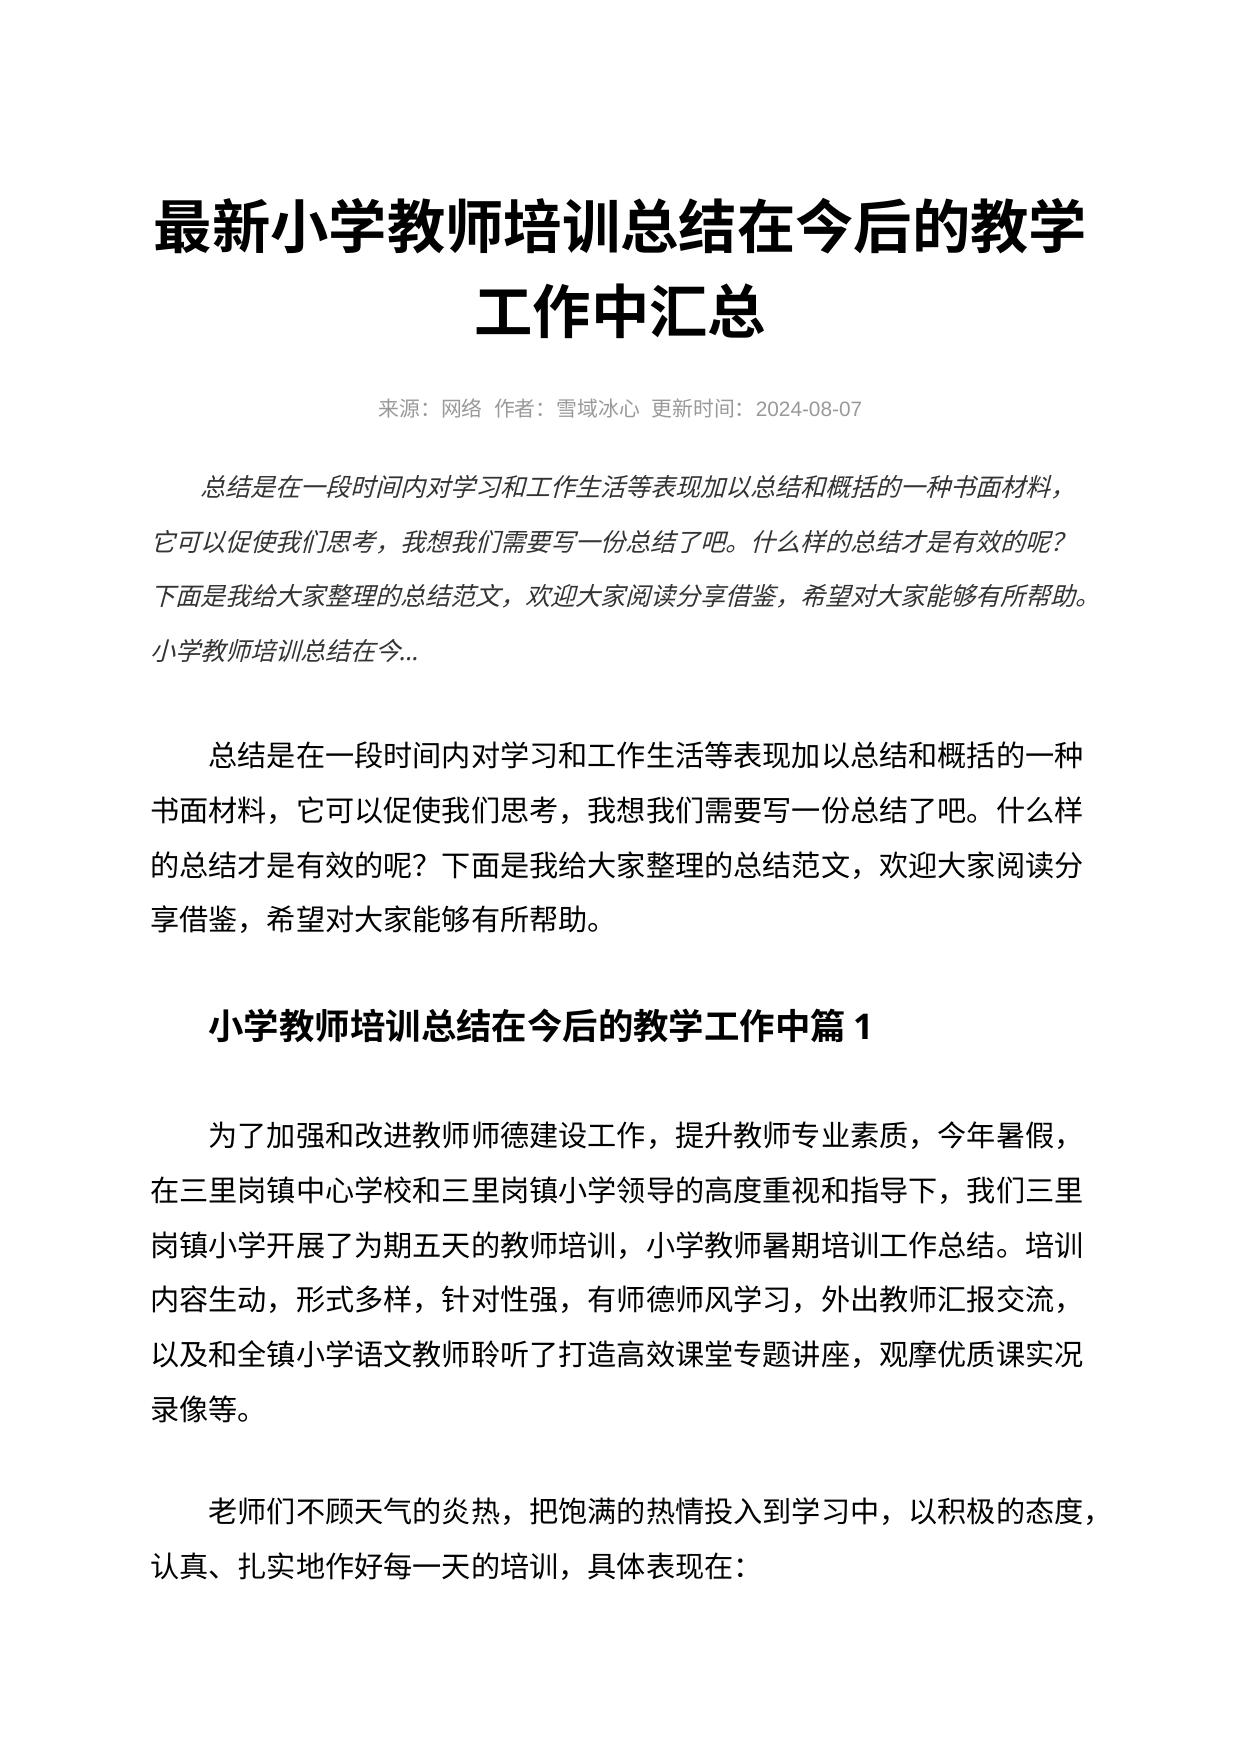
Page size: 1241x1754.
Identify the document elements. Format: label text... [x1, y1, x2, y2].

text 总结是在一段时间内对学习和工作生活等表现加以总结和概括的一种书面材料，它可以促使我们思考，我想我们需要写一份总结了吧。什么样的总结才是有效的呢？下面是我给大家整理的总结范文，欢迎大家阅读分享借鉴，希望对大家能够有所帮助。小学教师培训总结在今... [150, 468, 1090, 667]
text 为了加强和改进教师师德建设工作，提升教师专业素质，今年暑假，在三里岗镇中心学校和三里岗镇小学领导的高度重视和指导下，我们三里岗镇小学开展了为期五天的教师培训，小学教师暑期培训工作总结。培训内容生动，形式多样，针对性强，有师德师风学习，外出教师汇报交流，以及和全镇小学语文教师聆听了打造高效课堂专题讲座，观摩优质课实况录像等。 [150, 1112, 1090, 1429]
text 来源：网络 作者：雪域冰心 更新时间：2024-08-07 [150, 397, 1090, 421]
text 小学教师培训总结在今后的教学工作中篇1 [150, 999, 1090, 1050]
subtitle 最新小学教师培训总结在今后的教学工作中汇总 [150, 181, 1090, 350]
text 老师们不顾天气的炎热，把饱满的热情投入到学习中，以积极的态度，认真、扎实地作好每一天的培训，具体表现在： [150, 1488, 1090, 1586]
text 总结是在一段时间内对学习和工作生活等表现加以总结和概括的一种书面材料，它可以促使我们思考，我想我们需要写一份总结了吧。什么样的总结才是有效的呢？下面是我给大家整理的总结范文，欢迎大家阅读分享借鉴，希望对大家能够有所帮助。 [150, 732, 1090, 939]
